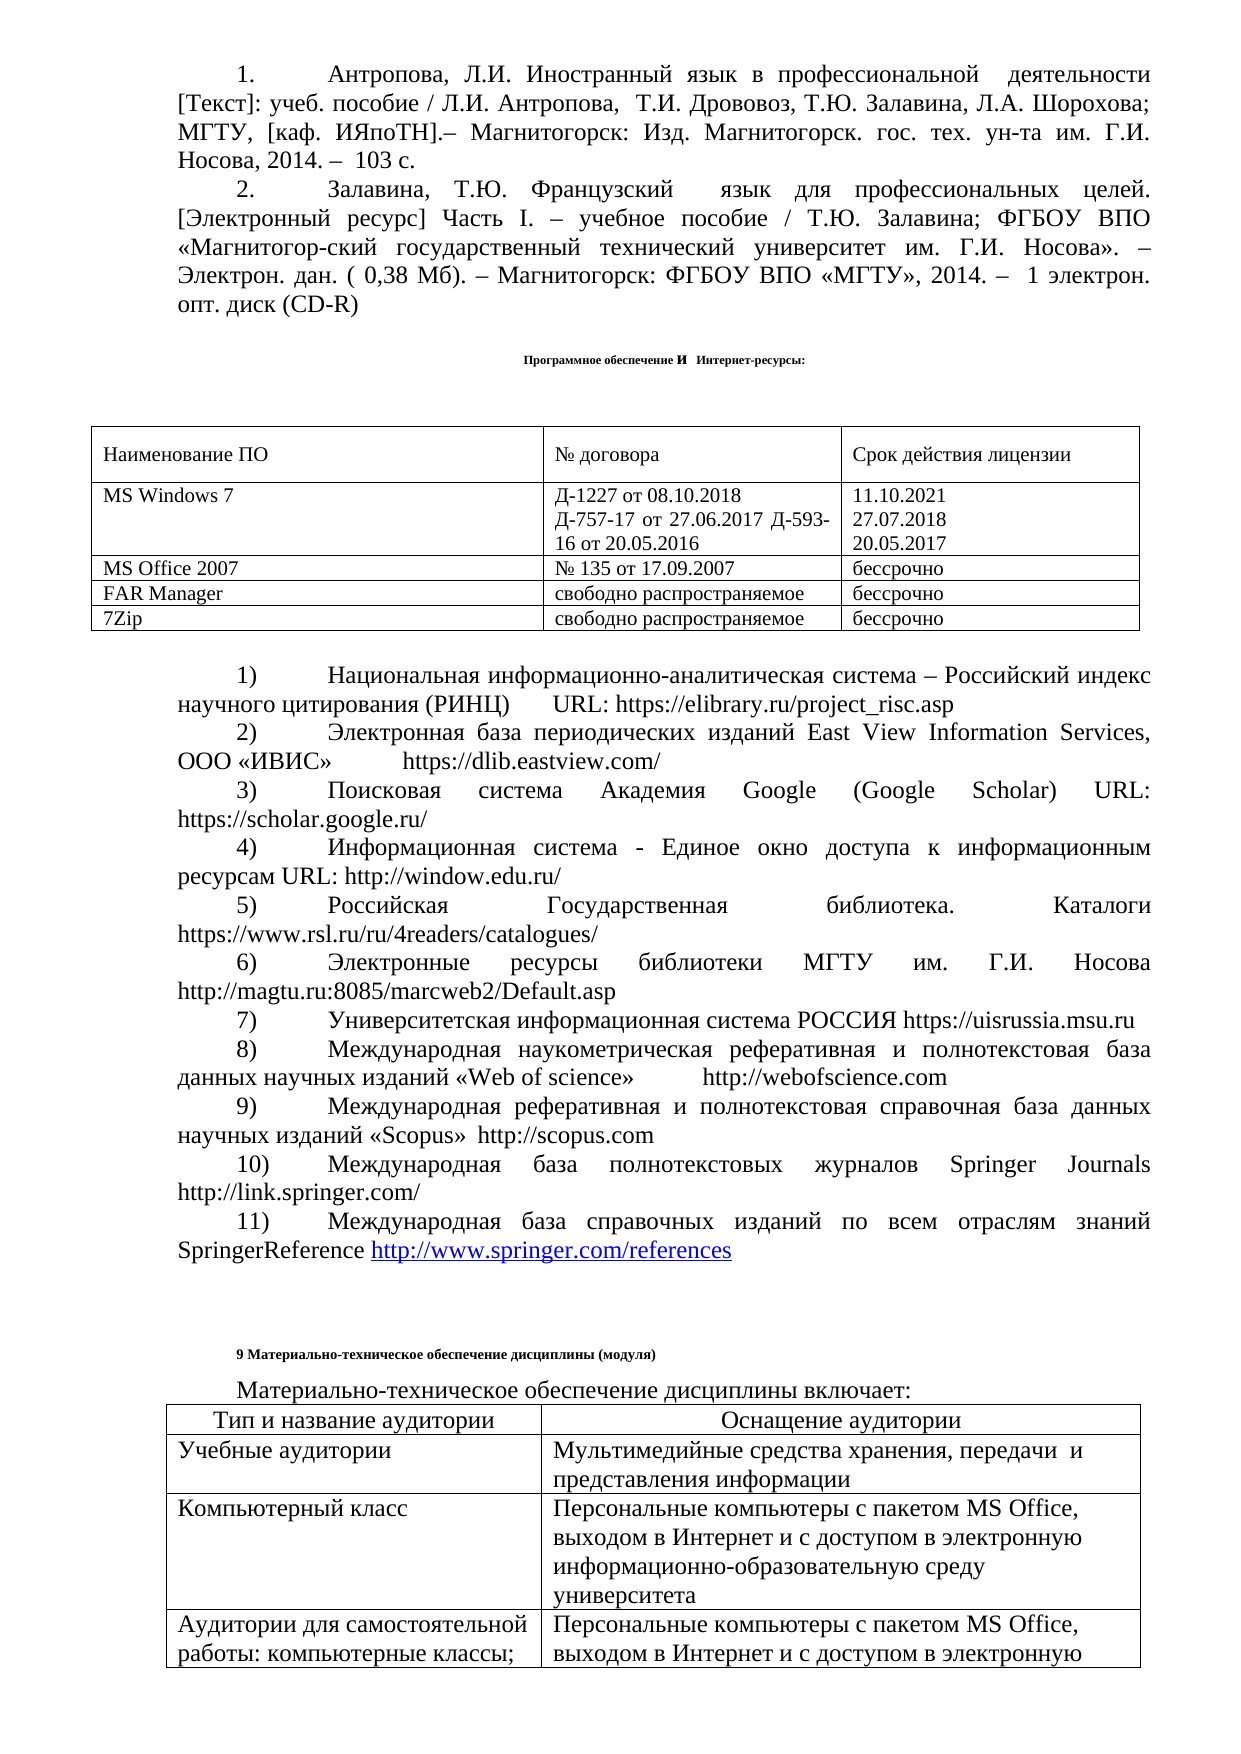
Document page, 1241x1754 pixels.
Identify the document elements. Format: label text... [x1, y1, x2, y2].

text 11) Международная база справочных изданий по всем отраслям знаний SpringerReference http://www.springer.com/references [177, 1206, 1152, 1264]
table_cell Персональные компьютеры с пакетом MS Office, выходом в Интернет и с доступом в электронную информационно-образовательную среду университета [542, 1494, 1140, 1608]
table_cell бессрочно [842, 556, 1139, 580]
text 2) Электронная база периодических изданий East View Information Services, ООО «ИВИС» https://dlib.eastview.com/ [177, 717, 1152, 775]
table_cell FAR Manager [92, 581, 543, 605]
table_cell Учебные аудитории [167, 1435, 541, 1492]
text 10) Международная база полнотекстовых журналов Springer Journals http://link.springer.com/ [177, 1149, 1152, 1206]
table_header Тип и название аудитории [167, 1405, 541, 1434]
text 1) Национальная информационно-аналитическая система – Российский индекс научного цитирования (РИНЦ) URL: https://elibrary.ru/project_risc.asp [177, 660, 1152, 717]
table_cell 7Zip [92, 606, 543, 630]
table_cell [542, 1610, 1140, 1667]
table_header Наименование ПО [92, 427, 543, 482]
text 7) Университетская информационная система РОССИЯ https://uisrussia.msu.ru [177, 1005, 1152, 1034]
table_cell Компьютерный класс [167, 1494, 541, 1608]
text 6) Электронные ресурсы библиотеки МГТУ им. Г.И. Носова http://magtu.ru:8085/marcweb2/Default.asp [177, 947, 1152, 1005]
text 9) Международная реферативная и полнотекстовая справочная база данных научных изданий «Scopus» http://scopus.com [177, 1091, 1152, 1149]
text 5) Российская Государственная библиотека. Каталоги https://www.rsl.ru/ru/4readers/catalogues/ [177, 890, 1152, 947]
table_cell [167, 1610, 541, 1667]
text 1. Антропова, Л.И. Иностранный язык в профессиональной деятельности [Текст]: учеб. пособие / Л.И. Антропова, Т.И. Дрововоз, Т.Ю. Залавина, Л.А. Шорохова; МГТУ, [каф. ИЯпоТН].– Магнитогорск: Изд. Магнитогорск. гос. тех. ун-та им. Г.И. Носова, 2014. – 103 с. [177, 59, 1152, 174]
text 2. Залавина, Т.Ю. Французский язык для профессиональных целей. [Электронный ресурс] Часть I. – учебное пособие / Т.Ю. Залавина; ФГБОУ ВПО «Магнитогор-ский государственный технический университет им. Г.И. Носова». – Электрон. дан. ( 0,38 Мб). – Магнитогорск: ФГБОУ ВПО «МГТУ», 2014. – 1 электрон. опт. диск (CD-R) [177, 174, 1152, 318]
table_cell 11.10.2021 27.07.2018 20.05.2017 [842, 483, 1139, 555]
table_cell свободно распространяемое [544, 606, 841, 630]
table_cell свободно распространяемое [544, 581, 841, 605]
table_header Оснащение аудитории [542, 1405, 1140, 1434]
text 8) Международная наукометрическая реферативная и полнотекстовая база данных научных изданий «Web of science» http://webofscience.com [177, 1034, 1152, 1091]
table_header № договора [544, 427, 841, 482]
table_cell MS Office 2007 [92, 556, 543, 580]
text 4) Информационная система - Единое окно доступа к информационным ресурсам URL: http://window.edu.ru/ [177, 832, 1152, 890]
table_cell MS Windows 7 [92, 483, 543, 555]
list Программное обеспечение и Интернет-ресурсы: [177, 347, 1152, 368]
text 3) Поисковая система Академия Google (Google Scholar) URL: https://scholar.google.ru/ [177, 775, 1152, 832]
subtitle 9 Материально-техническое обеспечение дисциплины (модуля) [236, 1346, 1152, 1363]
text Материально-техническое обеспечение дисциплины включает: [177, 1375, 1152, 1404]
table_cell Д-1227 от 08.10.2018 Д-757-17 от 27.06.2017 Д-593-16 от 20.05.2016 [544, 483, 841, 555]
table_cell Мультимедийные средства хранения, передачи и представления информации [542, 1435, 1140, 1492]
table_header Срок действия лицензии [842, 427, 1139, 482]
table_cell бессрочно [842, 581, 1139, 605]
table_cell бессрочно [842, 606, 1139, 630]
table_cell № 135 от 17.09.2007 [544, 556, 841, 580]
